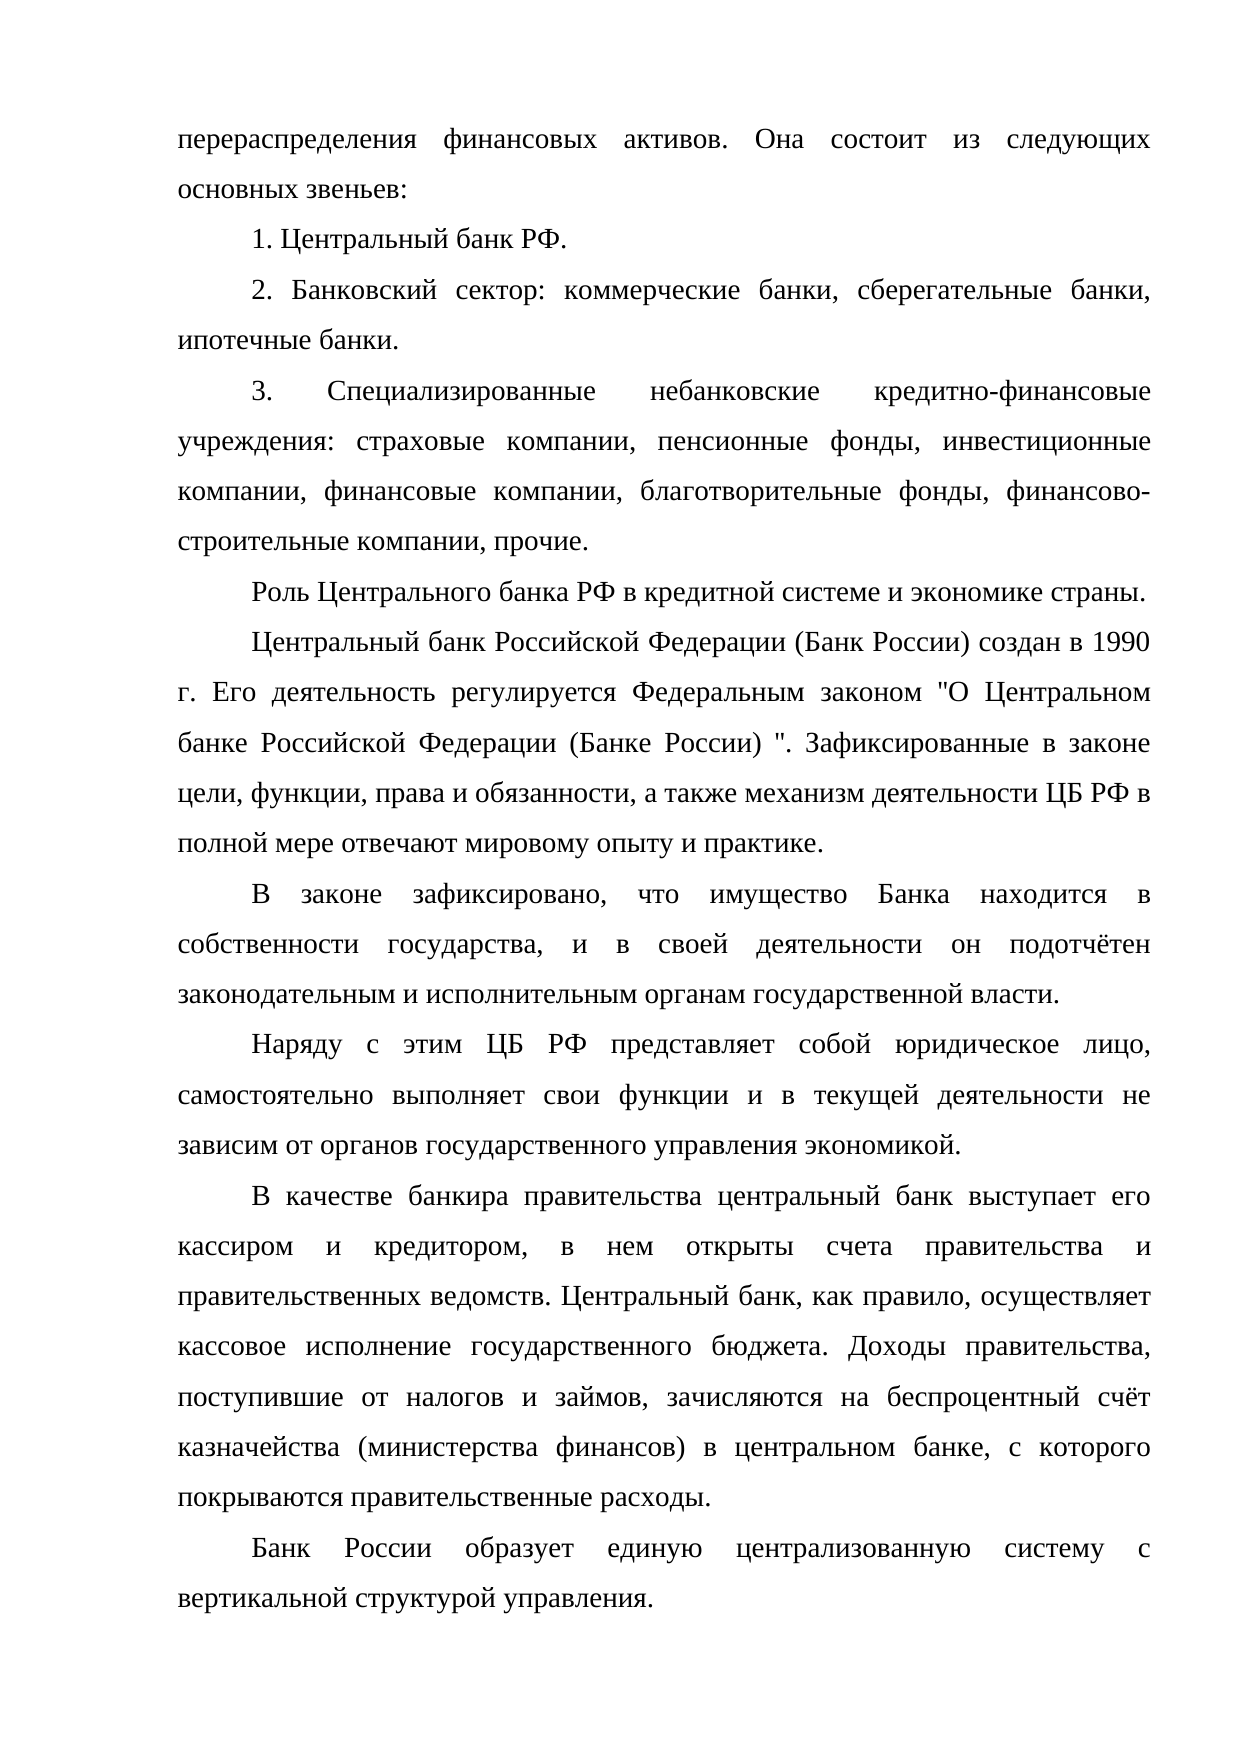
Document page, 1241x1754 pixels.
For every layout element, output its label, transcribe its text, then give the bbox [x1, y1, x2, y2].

text Роль Центрального банка РФ в кредитной системе и экономике страны. [177, 574, 1152, 607]
text 2. Банковский сектор: коммерческие банки, сберегательные банки, ипотечные банки. [177, 272, 1152, 356]
text В качестве банкира правительства центральный банк выступает его кассиром и кредитором, в нем открыты счета правительства и правительственных ведомств. Центральный банк, как правило, осуществляет кассовое исполнение государственного бюджета. Доходы правительства, поступившие от налогов и займов, зачисляются на беспроцентный счёт казначейства (министерства финансов) в центральном банке, с которого покрываются правительственные расходы. [177, 1178, 1152, 1513]
text В законе зафиксировано, что имущество Банка находится в собственности государства, и в своей деятельности он подотчётен законодательным и исполнительным органам государственной власти. [177, 876, 1152, 1010]
text Центральный банк Российской Федерации (Банк России) создан в . Его деятельность регулируется Федеральным законом ''О Центральном банке Российской Федерации (Банке России) ''. Зафиксированные в законе цели, функции, права и обязанности, а также механизм деятельности ЦБ РФ в полной мере отвечают мировому опыту и практике. [177, 624, 1152, 859]
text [177, 121, 1152, 205]
text Наряду с этим ЦБ РФ представляет собой юридическое лицо, самостоятельно выполняет свои функции и в текущей деятельности не зависим от органов государственного управления экономикой. [177, 1027, 1152, 1161]
text 1. Центральный банк РФ. [177, 222, 1152, 255]
text 3. Специализированные небанковские кредитно-финансовые учреждения: страховые компании, пенсионные фонды, инвестиционные компании, финансовые компании, благотворительные фонды, финансово-строительные компании, прочие. [177, 373, 1152, 557]
text Банк России образует единую централизованную систему с вертикальной структурой управления. [177, 1530, 1152, 1614]
